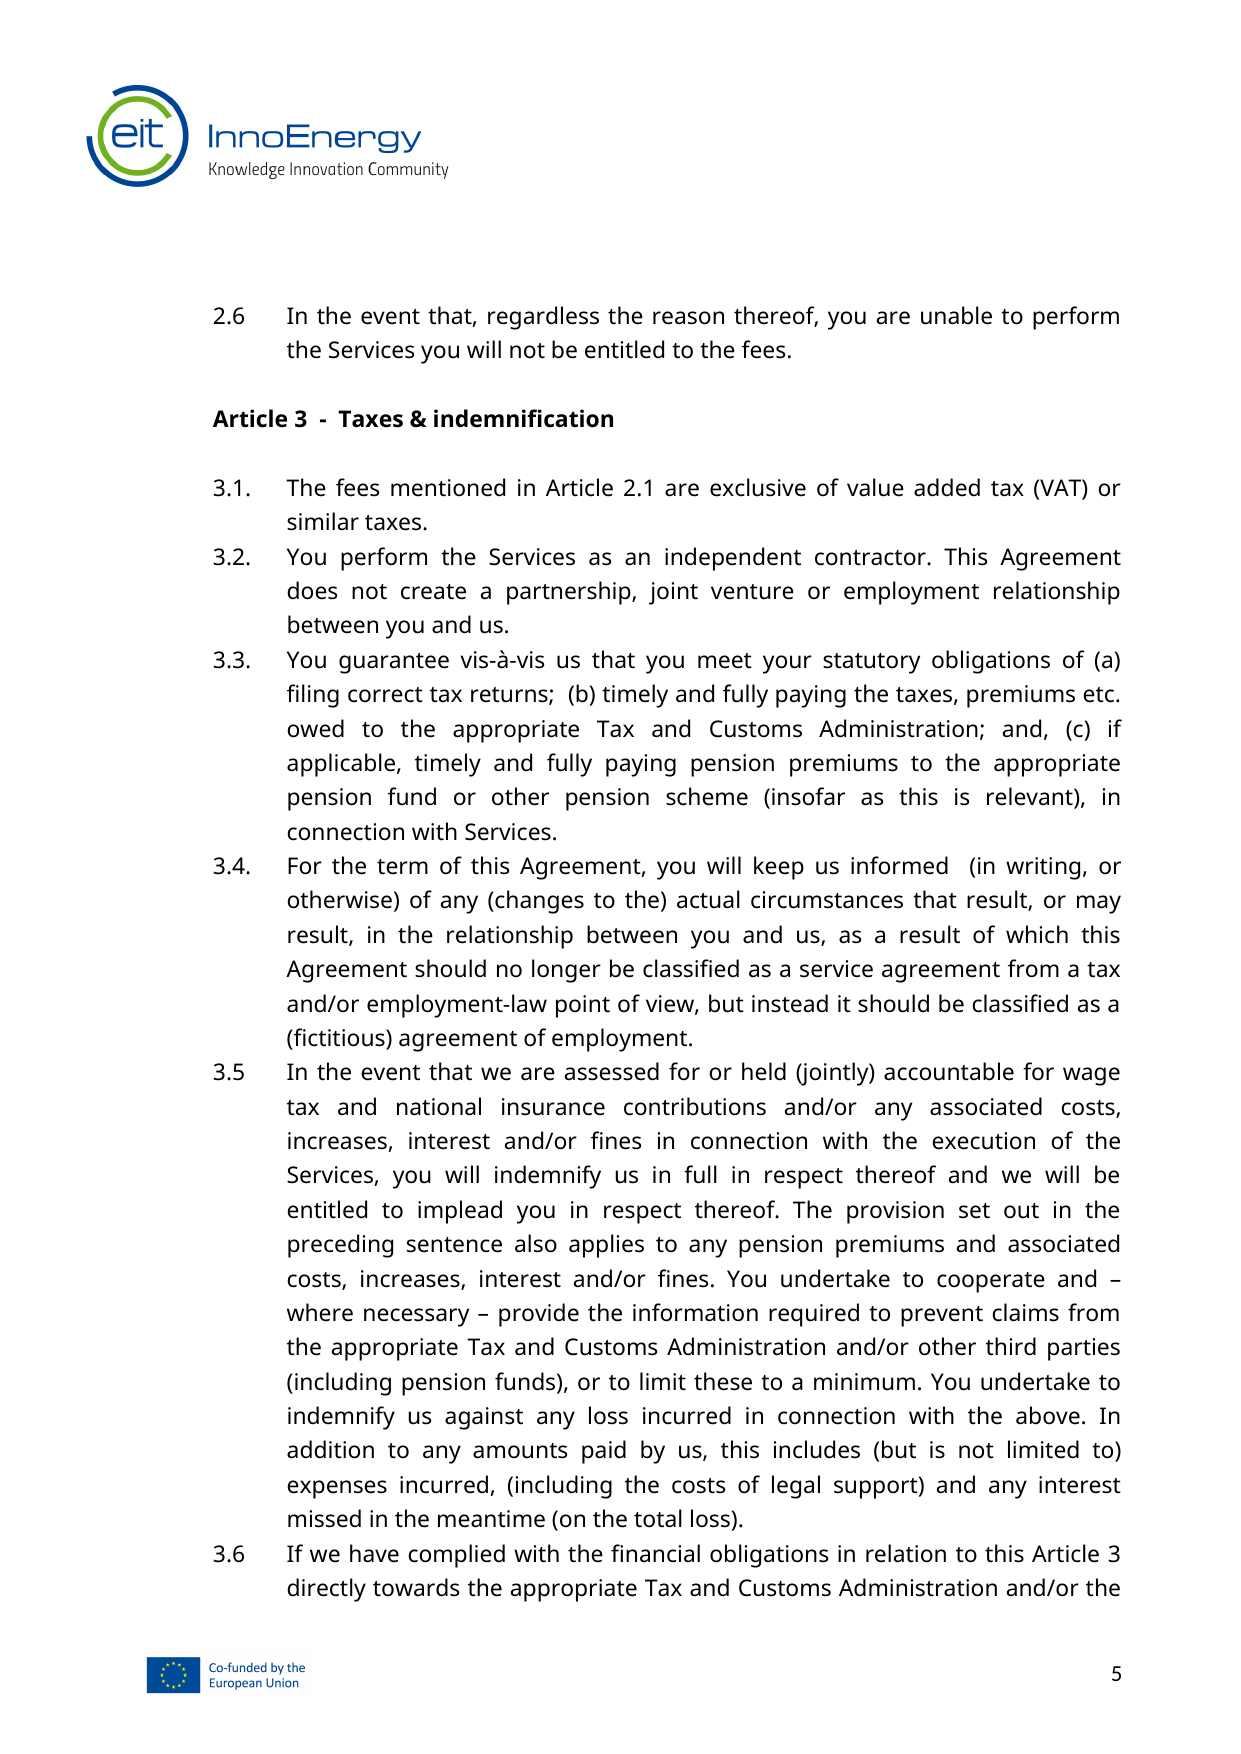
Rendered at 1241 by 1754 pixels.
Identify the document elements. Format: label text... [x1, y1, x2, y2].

text 3.1. The fees mentioned in Article 2.1 are exclusive of value added tax (VAT) or similar taxes. [213, 472, 1122, 537]
text 2.6 In the event that, regardless the reason thereof, you are unable to perform the Services you will not be entitled to the fees. [213, 300, 1122, 366]
text 3.3. You guarantee vis-à-vis us that you meet your statutory obligations of (a) filing correct tax returns; (b) timely and fully paying the taxes, premiums etc. owed to the appropriate Tax and Customs Administration; and, (c) if applicable, timely and fully paying pension premiums to the appropriate pension fund or other pension scheme (insofar as this is relevant), in connection with Services. [213, 644, 1122, 847]
text 3.5 In the event that we are assessed for or held (jointly) accountable for wage tax and national insurance contributions and/or any associated costs, increases, interest and/or fines in connection with the execution of the Services, you will indemnify us in full in respect thereof and we will be entitled to implead you in respect thereof. The provision set out in the preceding sentence also applies to any pension premiums and associated costs, increases, interest and/or fines. You undertake to cooperate and – where necessary – provide the information required to prevent claims from the appropriate Tax and Customs Administration and/or other third parties (including pension funds), or to limit these to a minimum. You undertake to indemnify us against any loss incurred in connection with the above. In addition to any amounts paid by us, this includes (but is not limited to) expenses incurred, (including the costs of legal support) and any interest missed in the meantime (on the total loss). [213, 1056, 1122, 1534]
text 3.2. You perform the Services as an independent contractor. This Agreement does not create a partnership, joint venture or employment relationship between you and us. [213, 541, 1122, 641]
picture [5, 0, 1241, 300]
text Article 3 - Taxes & indemnification [213, 403, 1122, 434]
text 3.4. For the term of this Agreement, you will keep us informed (in writing, or otherwise) of any (changes to the) actual circumstances that result, or may result, in the relationship between you and us, as a result of which this Agreement should no longer be classified as a service agreement from a tax and/or employment-law point of view, but instead it should be classified as a (fictitious) agreement of employment. [213, 850, 1122, 1053]
picture [139, 1650, 311, 1697]
